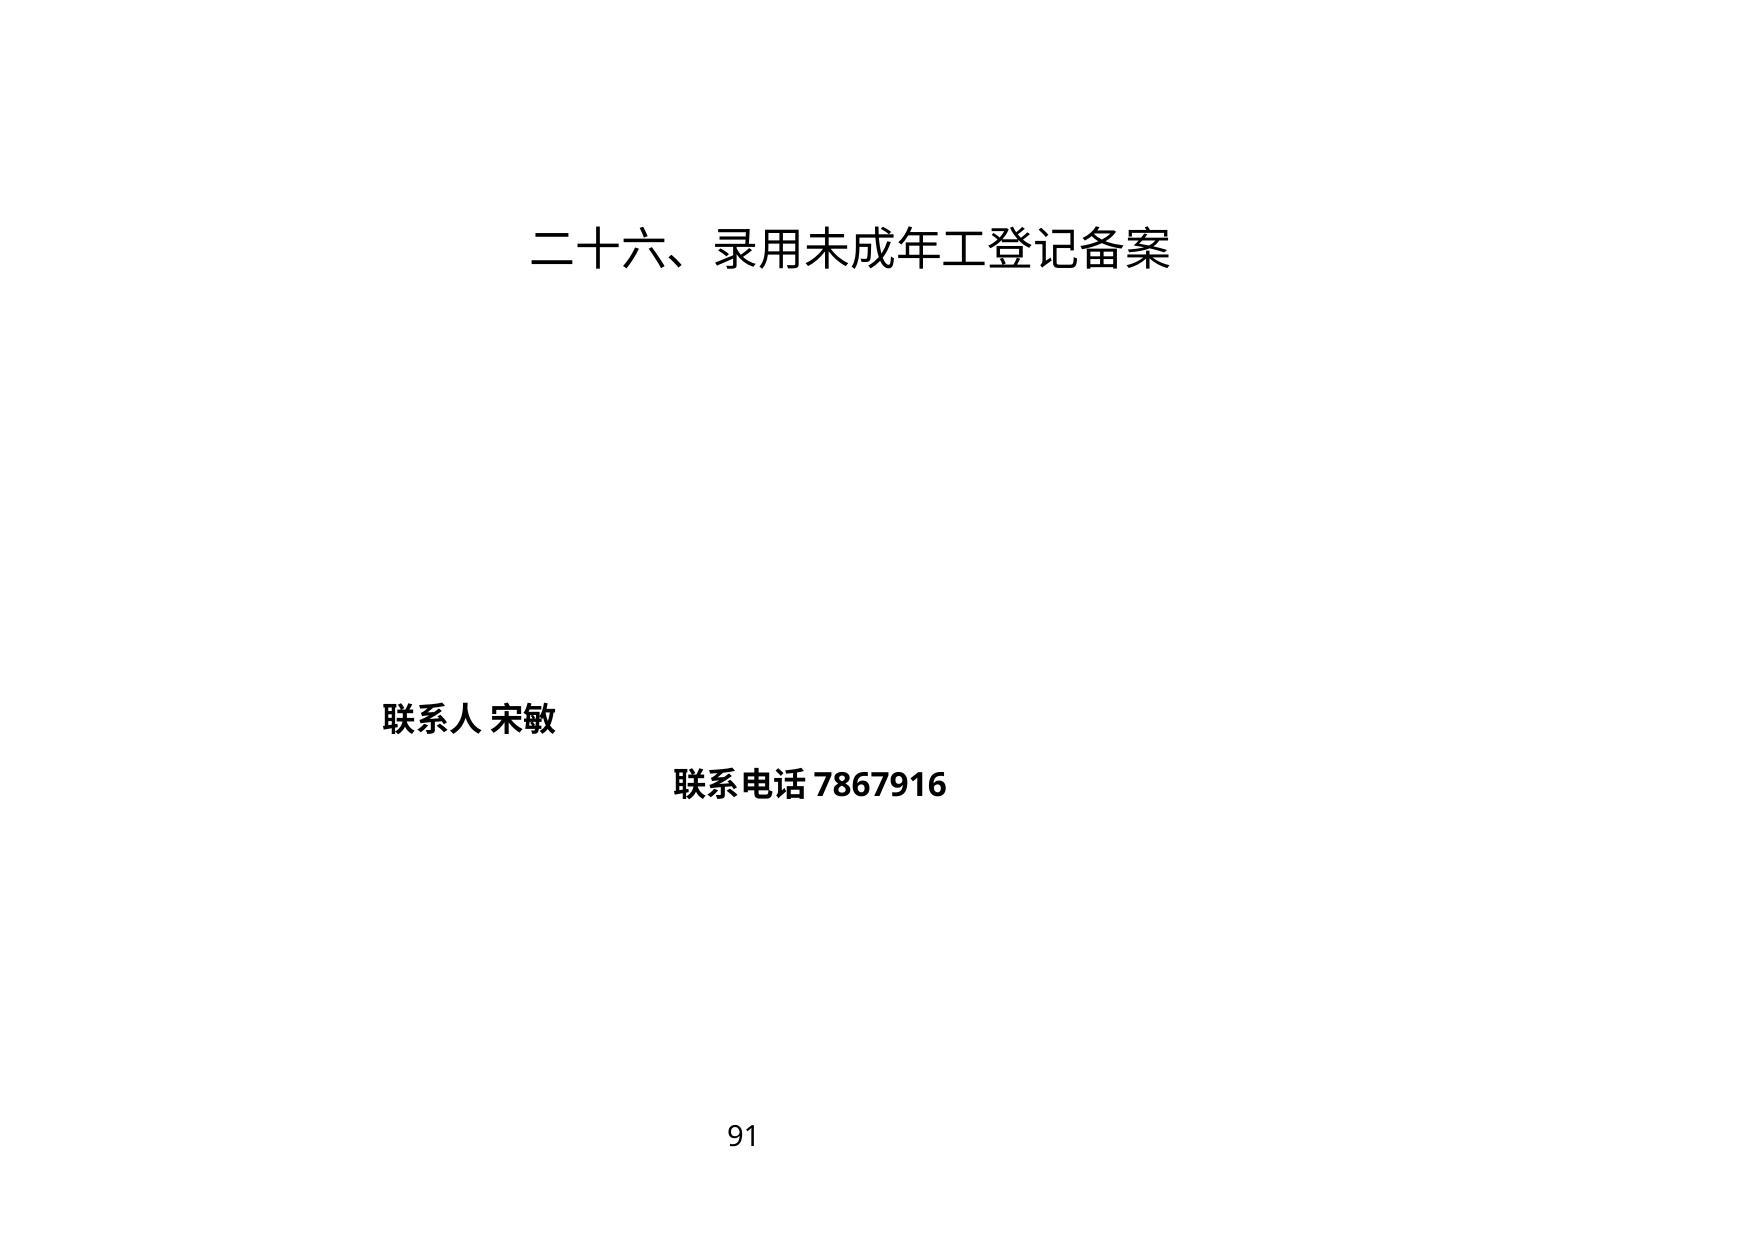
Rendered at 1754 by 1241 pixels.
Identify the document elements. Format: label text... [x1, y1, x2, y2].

list 联系人 宋敏 [71, 685, 1683, 750]
list 联系电话7867916 [71, 750, 1683, 815]
text 二十六、录用未成年工登记备案 [71, 197, 1536, 295]
